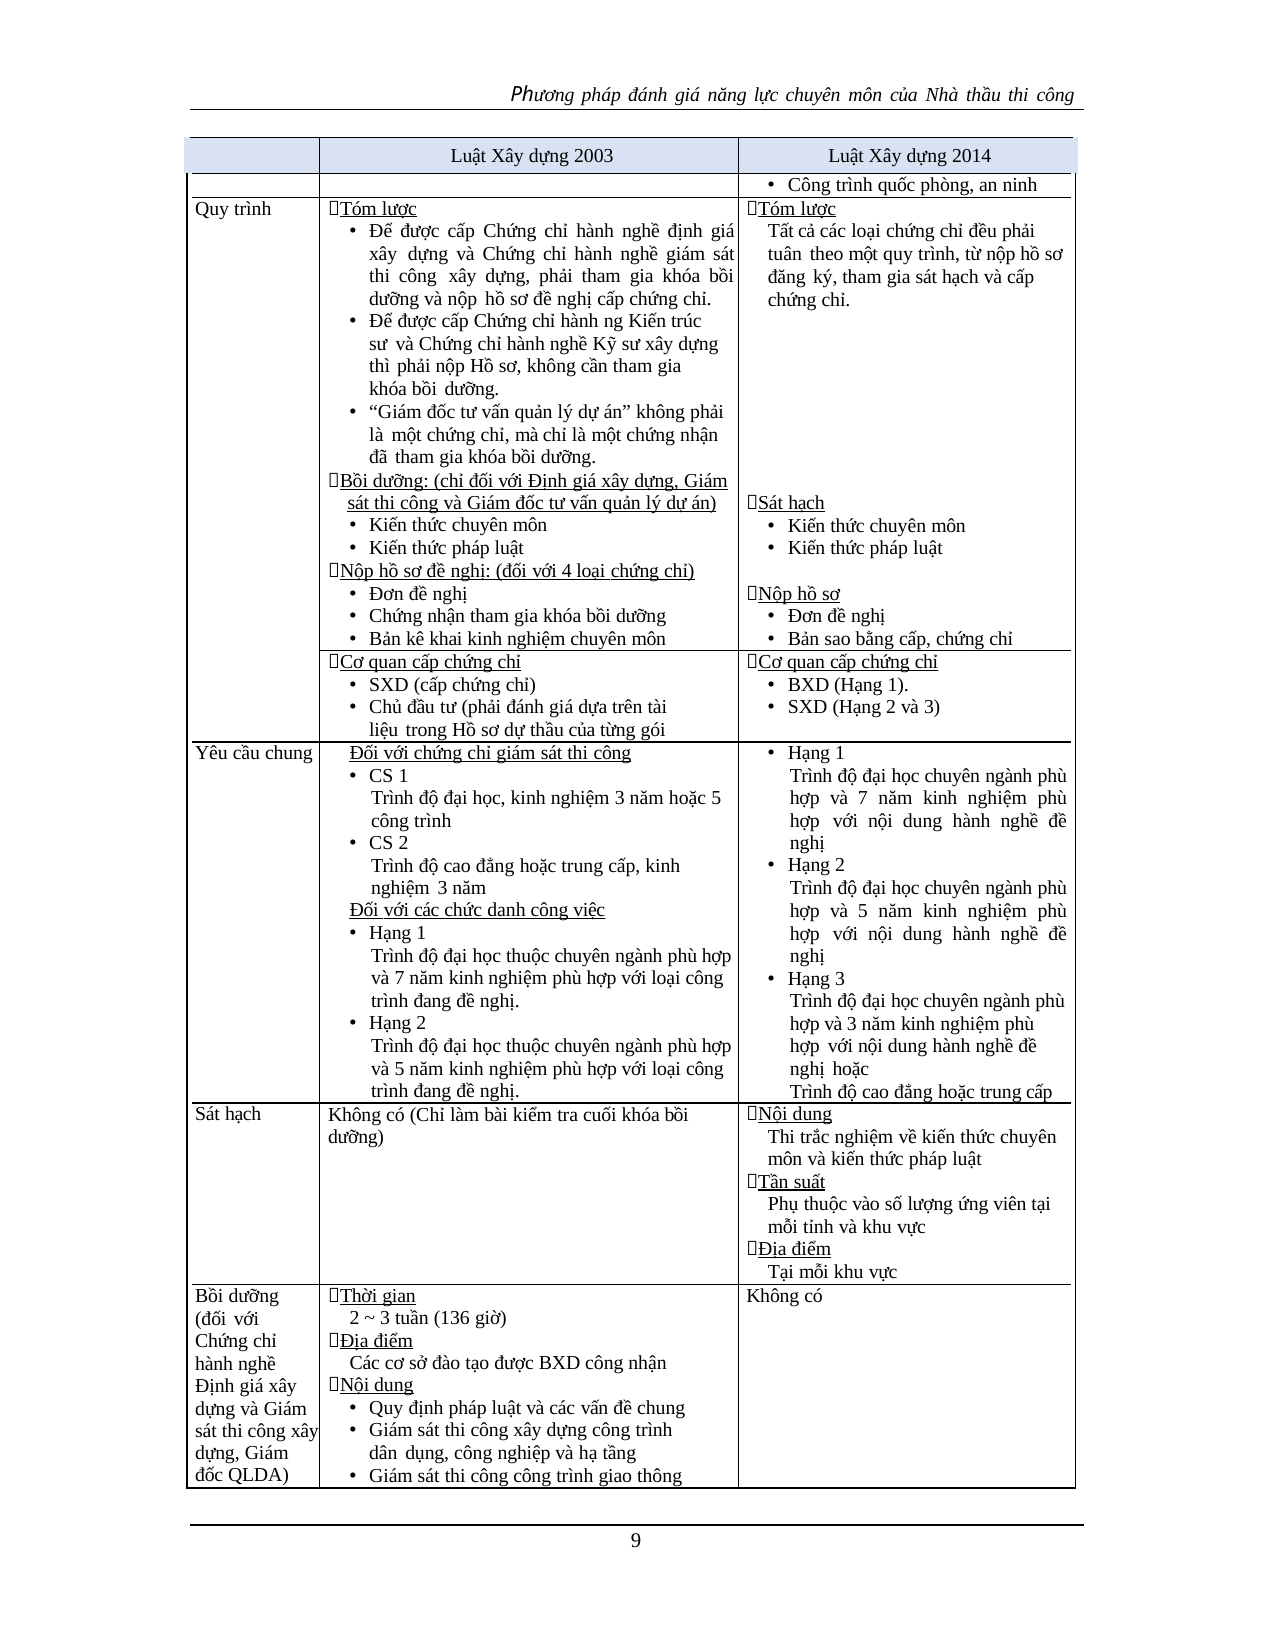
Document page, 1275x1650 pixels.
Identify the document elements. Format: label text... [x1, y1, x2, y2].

table_cell Không có [739, 1284, 1075, 1487]
table_cell [320, 174, 738, 197]
table_cell Cơ quan cấp chứng chỉ BXD (Hạng 1). SXD (Hạng 2 và 3) [739, 650, 1075, 741]
table_cell Không có (Chỉ làm bài kiểm tra cuối khóa bồi dưỡng) [320, 1104, 738, 1284]
table_cell Công trình quốc phòng, an ninh [739, 173, 1075, 197]
table_cell Tóm lược Để được cấp Chứng chỉ hành nghề định giá xây dựng và Chứng chỉ hành nghề giám sát thi công xây dựng, phải tham gia khóa bồi dưỡng và nộp hồ sơ đề nghị cấp chứng chỉ. Để được cấp Chứng chỉ hành ng Kiến trúc sư và Chứng chỉ hành nghề Kỹ sư xây dựng thì phải nộp Hồ sơ, không cần tham gia khóa bồi dưỡng. “Giám đốc tư vấn quản lý dự án” không phải là một chứng chỉ, mà chỉ là một chứng nhận đã tham gia khóa bồi dưỡng. Bồi dưỡng: (chỉ đối với Định giá xây dựng, Giám sát thi công và Giám đốc tư vấn quản lý dự án) Kiến thức chuyên môn Kiến thức pháp luật Nộp hồ sơ đề nghị: (đối với 4 loại chứng chỉ) Đơn đề nghị Chứng nhận tham gia khóa bồi dưỡng Bản kê khai kinh nghiệm chuyên môn [320, 198, 738, 650]
table_cell Thời gian 2 ~ 3 tuần (136 giờ) Địa điểm Các cơ sở đào tạo được BXD công nhận Nội dung Quy định pháp luật và các vấn đề chung Giám sát thi công xây dựng công trình dân dụng, công nghiệp và hạ tầng Giám sát thi công công trình giao thông [320, 1285, 738, 1487]
table_cell Hạng 1 Trình độ đại học chuyên ngành phù hợp và 7 năm kinh nghiệm phù hợp với nội dung hành nghề đề nghị Hạng 2 Trình độ đại học chuyên ngành phù hợp và 5 năm kinh nghiệm phù hợp với nội dung hành nghề đề nghị Hạng 3 Trình độ đại học chuyên ngành phù hợp và 3 năm kinh nghiệm phù hợp với nội dung hành nghề đề nghị hoặc Trình độ cao đẳng hoặc trung cấp phù hợp và 5 năm kinh nghiệm phù hợp với nội dung hành nghề đề nghị [739, 741, 1075, 1102]
table_header Luật Xây dựng 2003 [320, 138, 738, 173]
table_cell Bồi dưỡng (đối với Chứng chỉ hành nghề Định giá xây dựng và Giám sát thi công xây dựng, Giám đốc QLDA) [188, 1284, 319, 1487]
table_cell Yêu cầu chung [188, 741, 319, 1102]
table_header [190, 138, 319, 173]
table_cell Nội dung Thi trắc nghiệm về kiến thức chuyên môn và kiến thức pháp luật Tần suất Phụ thuộc vào số lượng ứng viên tại mỗi tỉnh và khu vực Địa điểm Tại mỗi khu vực [739, 1102, 1075, 1284]
table_cell [188, 173, 319, 197]
table_cell Sát hạch [188, 1102, 319, 1284]
table_cell Cơ quan cấp chứng chỉ SXD (cấp chứng chỉ) Chủ đầu tư (phải đánh giá dựa trên tài liệu trong Hồ sơ dự thầu của từng gói thầu) [320, 651, 738, 741]
table_cell Quy trình [188, 197, 319, 741]
table_cell Tóm lược Tất cả các loại chứng chỉ đều phải tuân theo một quy trình, từ nộp hồ sơ đăng ký, tham gia sát hạch và cấp chứng chỉ. Sát hạch Kiến thức chuyên môn Kiến thức pháp luật Nộp hồ sơ Đơn đề nghị Bản sao bằng cấp, chứng chỉ Bản khai kinh nghiệm chuyên môn [739, 197, 1075, 650]
table_header Luật Xây dựng 2014 [739, 138, 1073, 173]
table_cell Đối với chứng chỉ giám sát thi công CS 1 Trình độ đại học, kinh nghiệm 3 năm hoặc 5 công trình CS 2 Trình độ cao đẳng hoặc trung cấp, kinh nghiệm 3 năm Đối với các chức danh công việc Hạng 1 Trình độ đại học thuộc chuyên ngành phù hợp và 7 năm kinh nghiệm phù hợp với loại công trình đang đề nghị. Hạng 2 Trình độ đại học thuộc chuyên ngành phù hợp và 5 năm kinh nghiệm phù hợp với loại công trình đang đề nghị. [320, 743, 738, 1102]
